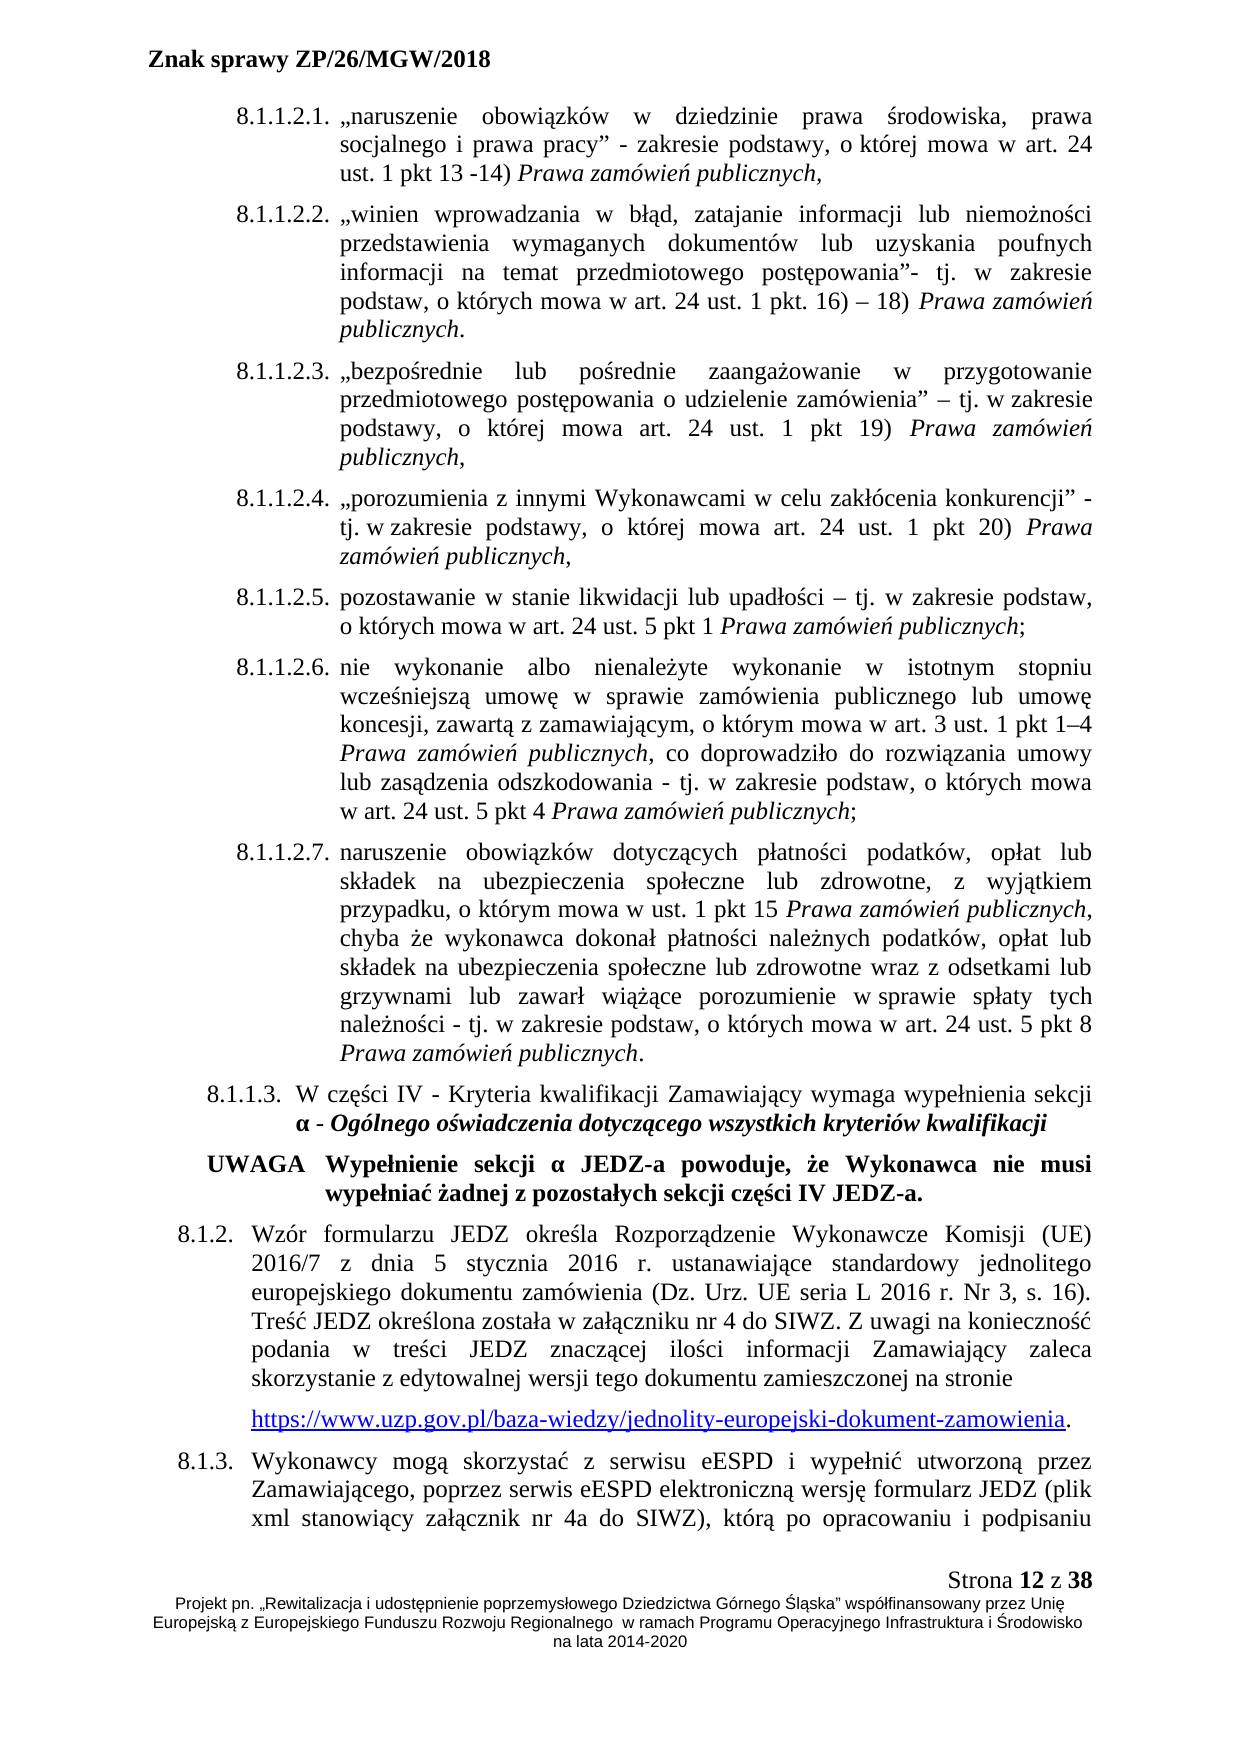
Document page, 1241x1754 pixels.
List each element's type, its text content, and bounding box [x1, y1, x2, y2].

list 8.1.1.2.4. „porozumienia z innymi Wykonawcami w celu zakłócenia konkurencji” - tj. w zakresie podstawy, o której mowa art. 24 ust. 1 pkt 20) Prawa zamówień publicznych, [236, 483, 1093, 569]
list https://www.uzp.gov.pl/baza-wiedzy/jednolity-europejski-dokument-zamowienia. [251, 1404, 1093, 1433]
list 8.1.2. Wzór formularzu JEDZ określa Rozporządzenie Wykonawcze Komisji (UE) 2016/7 z dnia 5 stycznia 2016 r. ustanawiające standardowy jednolitego europejskiego dokumentu zamówienia (Dz. Urz. UE seria L 2016 r. Nr 3, s. 16). Treść JEDZ określona została w załączniku nr 4 do SIWZ. Z uwagi na konieczność podania w treści JEDZ znaczącej ilości informacji Zamawiający zaleca skorzystanie z edytowalnej wersji tego dokumentu zamieszczonej na stronie [177, 1219, 1093, 1392]
text 8.1.1.2.1. „naruszenie obowiązków w dziedzinie prawa środowiska, prawa socjalnego i prawa pracy” - zakresie podstawy, o której mowa w art. 24 ust. 1 pkt 13 -14) Prawa zamówień publicznych, [236, 101, 1093, 187]
list 8.1.1.2.5. pozostawanie w stanie likwidacji lub upadłości – tj. w zakresie podstaw, o których mowa w art. 24 ust. 5 pkt 1 Prawa zamówień publicznych; [236, 582, 1093, 639]
list 8.1.1.2.6. nie wykonanie albo nienależyte wykonanie w istotnym stopniu wcześniejszą umowę w sprawie zamówienia publicznego lub umowę koncesji, zawartą z zamawiającym, o którym mowa w art. 3 ust. 1 pkt 1–4 Prawa zamówień publicznych, co doprowadziło do rozwiązania umowy lub zasądzenia odszkodowania - tj. w zakresie podstaw, o których mowa w art. 24 ust. 5 pkt 4 Prawa zamówień publicznych; [236, 652, 1093, 824]
text 8.1.1.2.3. „bezpośrednie lub pośrednie zaangażowanie w przygotowanie przedmiotowego postępowania o udzielenie zamówienia” – tj. w zakresie podstawy, o której mowa art. 24 ust. 1 pkt 19) Prawa zamówień publicznych, [236, 356, 1093, 471]
text 8.1.1.2.2. „winien wprowadzania w błąd, zatajanie informacji lub niemożności przedstawienia wymaganych dokumentów lub uzyskania poufnych informacji na temat przedmiotowego postępowania”- tj. w zakresie podstaw, o których mowa w art. 24 ust. 1 pkt. 16) – 18) Prawa zamówień publicznych. [236, 199, 1093, 343]
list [177, 1446, 1093, 1532]
list UWAGA Wypełnienie sekcji α JEDZ-a powoduje, że Wykonawca nie musi wypełniać żadnej z pozostałych sekcji części IV JEDZ-a. [207, 1149, 1093, 1207]
list 8.1.1.3. W części IV - Kryteria kwalifikacji Zamawiający wymaga wypełnienia sekcji α - Ogólnego oświadczenia dotyczącego wszystkich kryteriów kwalifikacji [207, 1079, 1093, 1137]
list 8.1.1.2.7. naruszenie obowiązków dotyczących płatności podatków, opłat lub składek na ubezpieczenia społeczne lub zdrowotne, z wyjątkiem przypadku, o którym mowa w ust. 1 pkt 15 Prawa zamówień publicznych, chyba że wykonawca dokonał płatności należnych podatków, opłat lub składek na ubezpieczenia społeczne lub zdrowotne wraz z odsetkami lub grzywnami lub zawarł wiążące porozumienie w sprawie spłaty tych należności - tj. w zakresie podstaw, o których mowa w art. 24 ust. 5 pkt 8 Prawa zamówień publicznych. [236, 837, 1093, 1067]
